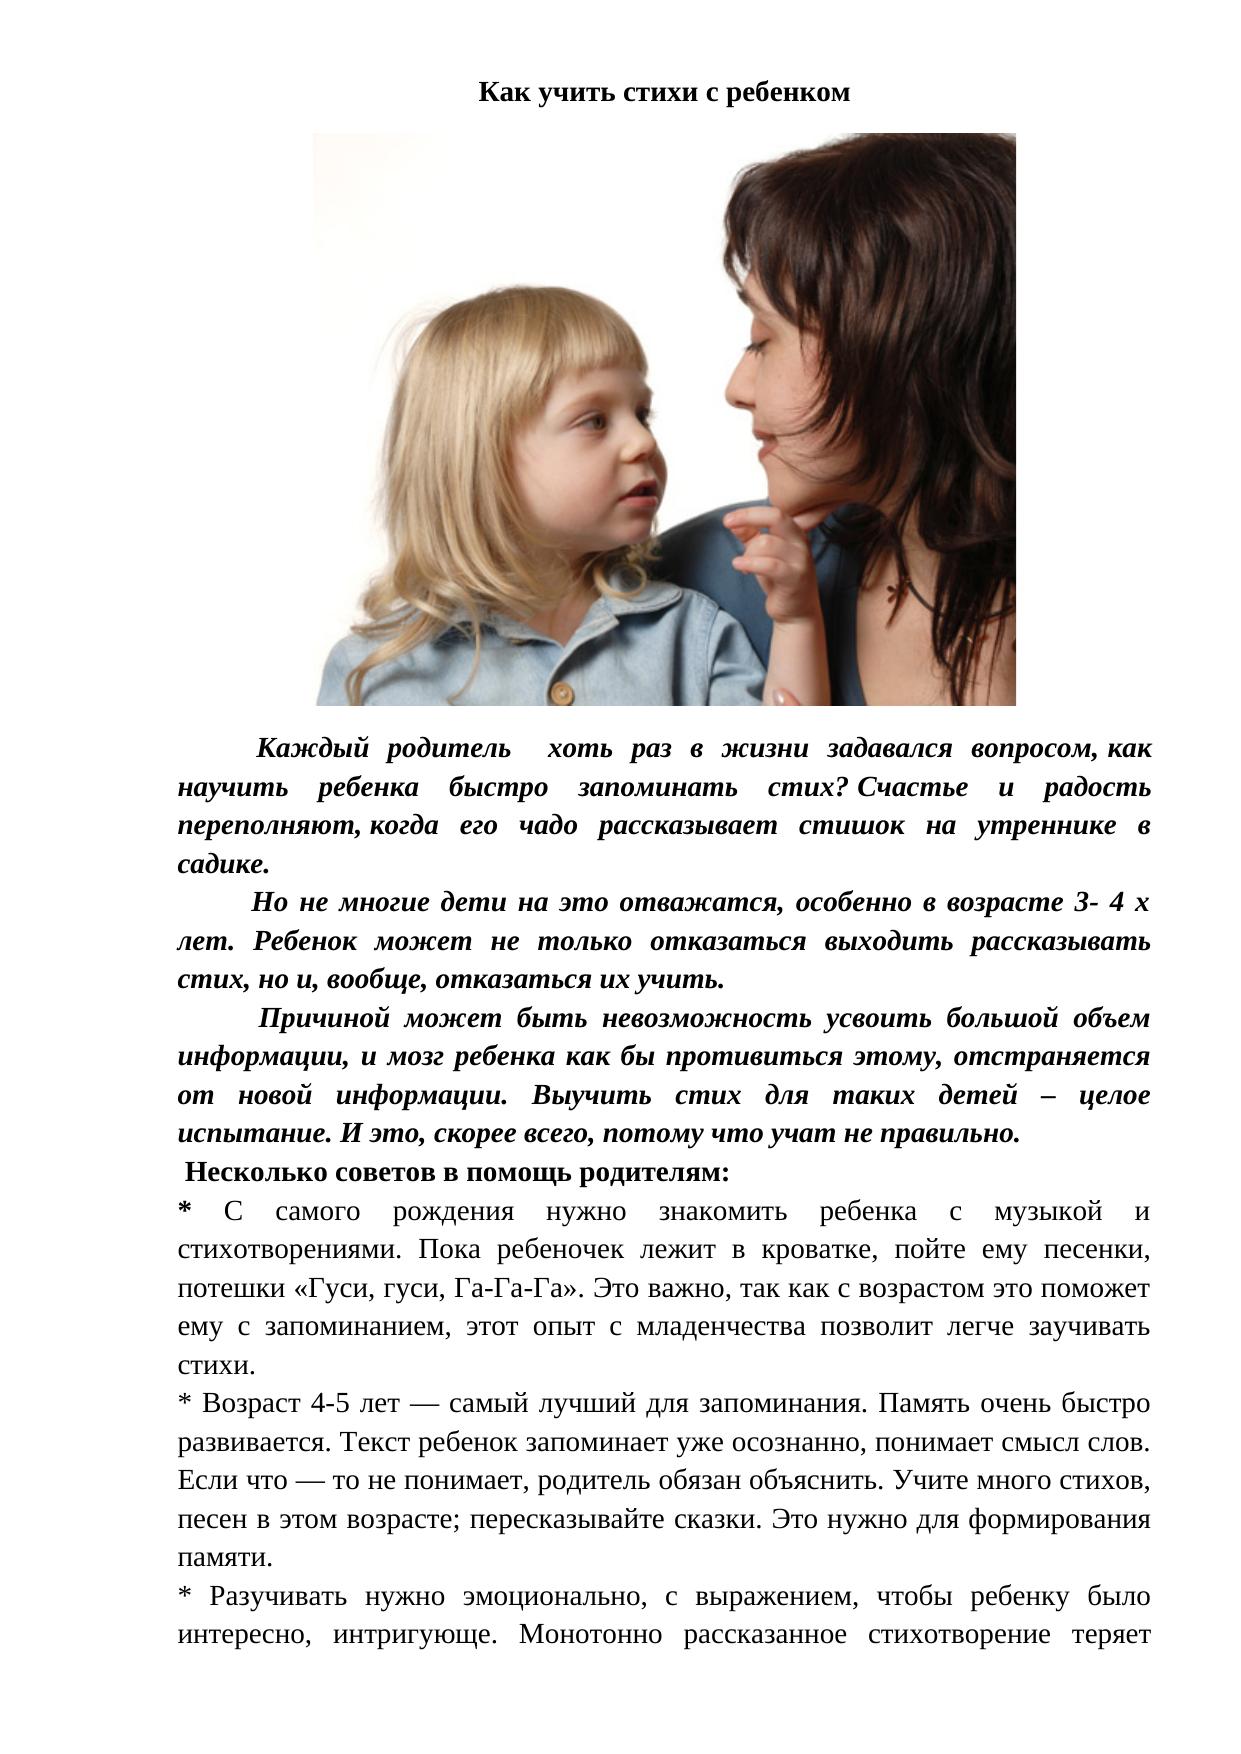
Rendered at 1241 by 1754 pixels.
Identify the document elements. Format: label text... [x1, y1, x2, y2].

text * С самого рождения нужно знакомить ребенка с музыкой и стихотворениями. Пока ребеночек лежит в кроватке, пойте ему песенки, потешки «Гуси, гуси, Га-Га-Га». Это важно, так как с возрастом это поможет ему с запоминанием, этот опыт с младенчества позволит легче заучивать стихи. * Возраст 4-5 лет — самый лучший для запоминания. Память очень быстро развивается. Текст ребенок запоминает уже осознанно, понимает смысл слов. Если что — то не понимает, родитель обязан объяснить. Учите много стихов, песен в этом возрасте; пересказывайте сказки. Это нужно для формирования памяти. [177, 1193, 1152, 1573]
text Каждый родитель хоть раз в жизни задавался вопросом, как научить ребенка быстро запоминать стих? Счастье и радость переполняют, когда его чадо рассказывает стишок на утреннике в садике. [177, 730, 1152, 879]
text Как учить стихи с ребенком [177, 74, 1152, 107]
text Причиной может быть невозможность усвоить большой объем информации, и мозг ребенка как бы противиться этому, отстраняется от новой информации. Выучить стих для таких детей – целое испытание. И это, скорее всего, потому что учат не правильно. [177, 1000, 1152, 1149]
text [177, 1578, 1152, 1650]
text Но не многие дети на это отважатся, особенно в возрасте 3- 4 х лет. Ребенок может не только отказаться выходить рассказывать стих, но и, вообще, отказаться их учить. [177, 884, 1152, 995]
text Несколько советов в помощь родителям: [177, 1154, 1152, 1188]
picture [312, 133, 1017, 706]
